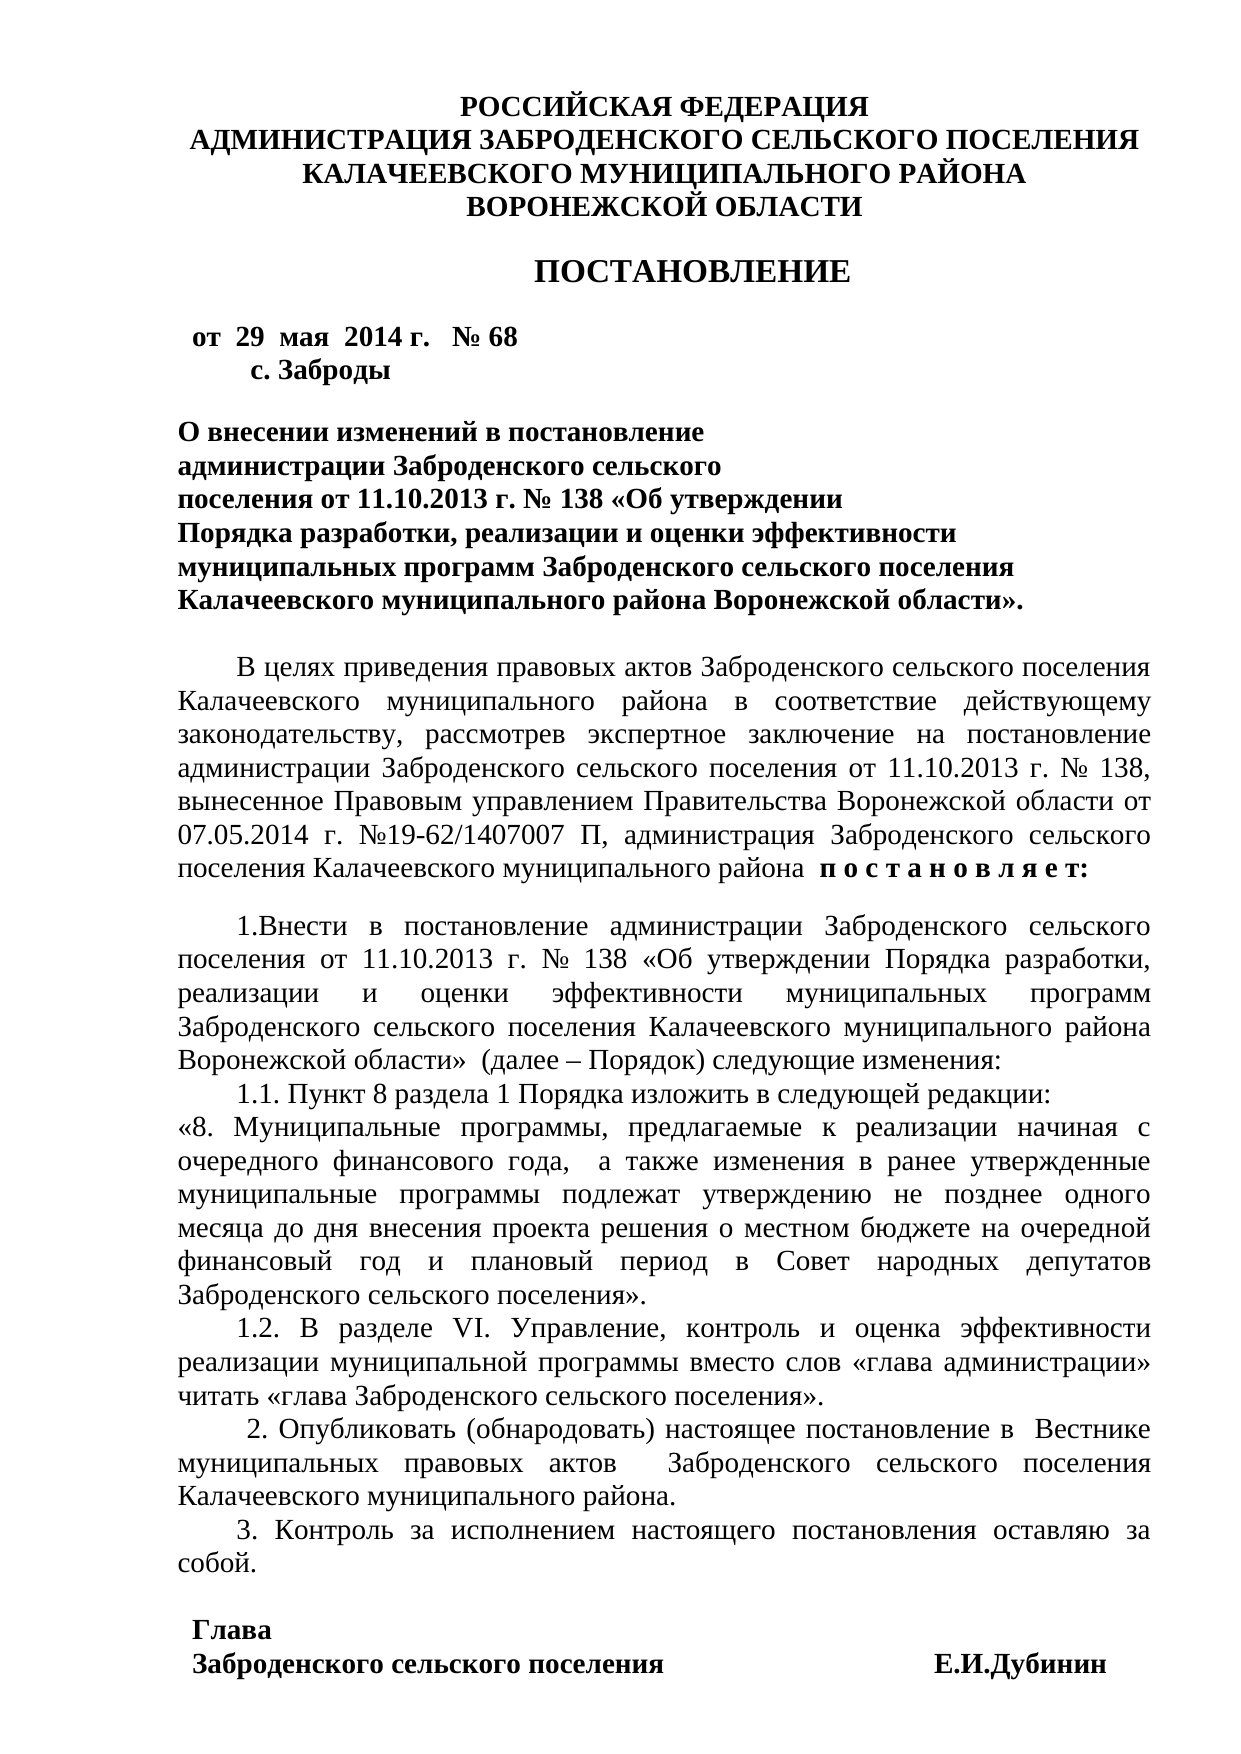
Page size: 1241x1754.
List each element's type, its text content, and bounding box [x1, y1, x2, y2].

text ВОРОНЕЖСКОЙ ОБЛАСТИ [177, 189, 1152, 223]
text Заброденского сельского поселения Е.И.Дубинин [177, 1646, 1152, 1679]
text В целях приведения правовых актов Заброденского сельского поселения Калачеевского муниципального района в соответствие действующему законодательству, рассмотрев экспертное заключение на постановление администрации Заброденского сельского поселения от 11.10.2013 г. № 138, вынесенное Правовым управлением Правительства Воронежской области от 07.05.2014 г. №19-62/1407007 П, администрация Заброденского сельского поселения Калачеевского муниципального района п о с т а н о в л я е т: [177, 649, 1152, 884]
text 1.Внести в постановление администрации Заброденского сельского поселения от 11.10.2013 г. № 138 «Об утверждении Порядка разработки, реализации и оценки эффективности муниципальных программ Заброденского сельского поселения Калачеевского муниципального района Воронежской области» (далее – Порядок) следующие изменения: [177, 908, 1152, 1076]
text 1.2. В разделе VI. Управление, контроль и оценка эффективности реализации муниципальной программы вместо слов «глава администрации» читать «глава Заброденского сельского поселения». [177, 1311, 1152, 1411]
text «8. Муниципальные программы, предлагаемые к реализации начиная с очередного финансового года, а также изменения в ранее утвержденные муниципальные программы подлежат утверждению не позднее одного месяца до дня внесения проекта решения о местном бюджете на очередной финансовый год и плановый период в Совет народных депутатов Заброденского сельского поселения». [177, 1109, 1152, 1311]
text Глава [177, 1612, 1133, 1646]
text 2. Опубликовать (обнародовать) настоящее постановление в Вестнике муниципальных правовых актов Заброденского сельского поселения Калачеевского муниципального района. [177, 1411, 1152, 1512]
text администрации Заброденского сельского [177, 448, 1152, 482]
text О внесении изменений в постановление [177, 414, 1152, 448]
text 1.1. Пункт 8 раздела 1 Порядка изложить в следующей редакции: [177, 1076, 1152, 1109]
title с. Заброды [177, 352, 1152, 386]
text 3. Контроль за исполнением настоящего постановления оставляю за собой. [177, 1512, 1152, 1579]
text Калачеевского муниципального района Воронежской области». [177, 582, 1152, 616]
text АДМИНИСТРАЦИЯ ЗАБРОДЕНСКОГО СЕЛЬСКОГО ПОСЕЛЕНИЯ [177, 122, 1152, 156]
text КАЛАЧЕЕВСКОГО МУНИЦИПАЛЬНОГО РАЙОНА [177, 156, 1152, 189]
text РОССИЙСКАЯ ФЕДЕРАЦИЯ [177, 89, 1152, 122]
text Порядка разработки, реализации и оценки эффективности [177, 515, 1152, 549]
text муниципальных программ Заброденского сельского поселения [177, 549, 1152, 582]
title от 29 мая 2014 г. № 68 [177, 319, 1152, 352]
text поселения от 11.10.2013 г. № 138 «Об утверждении [177, 482, 1152, 515]
title ПОСТАНОВЛЕНИЕ [177, 252, 1152, 290]
